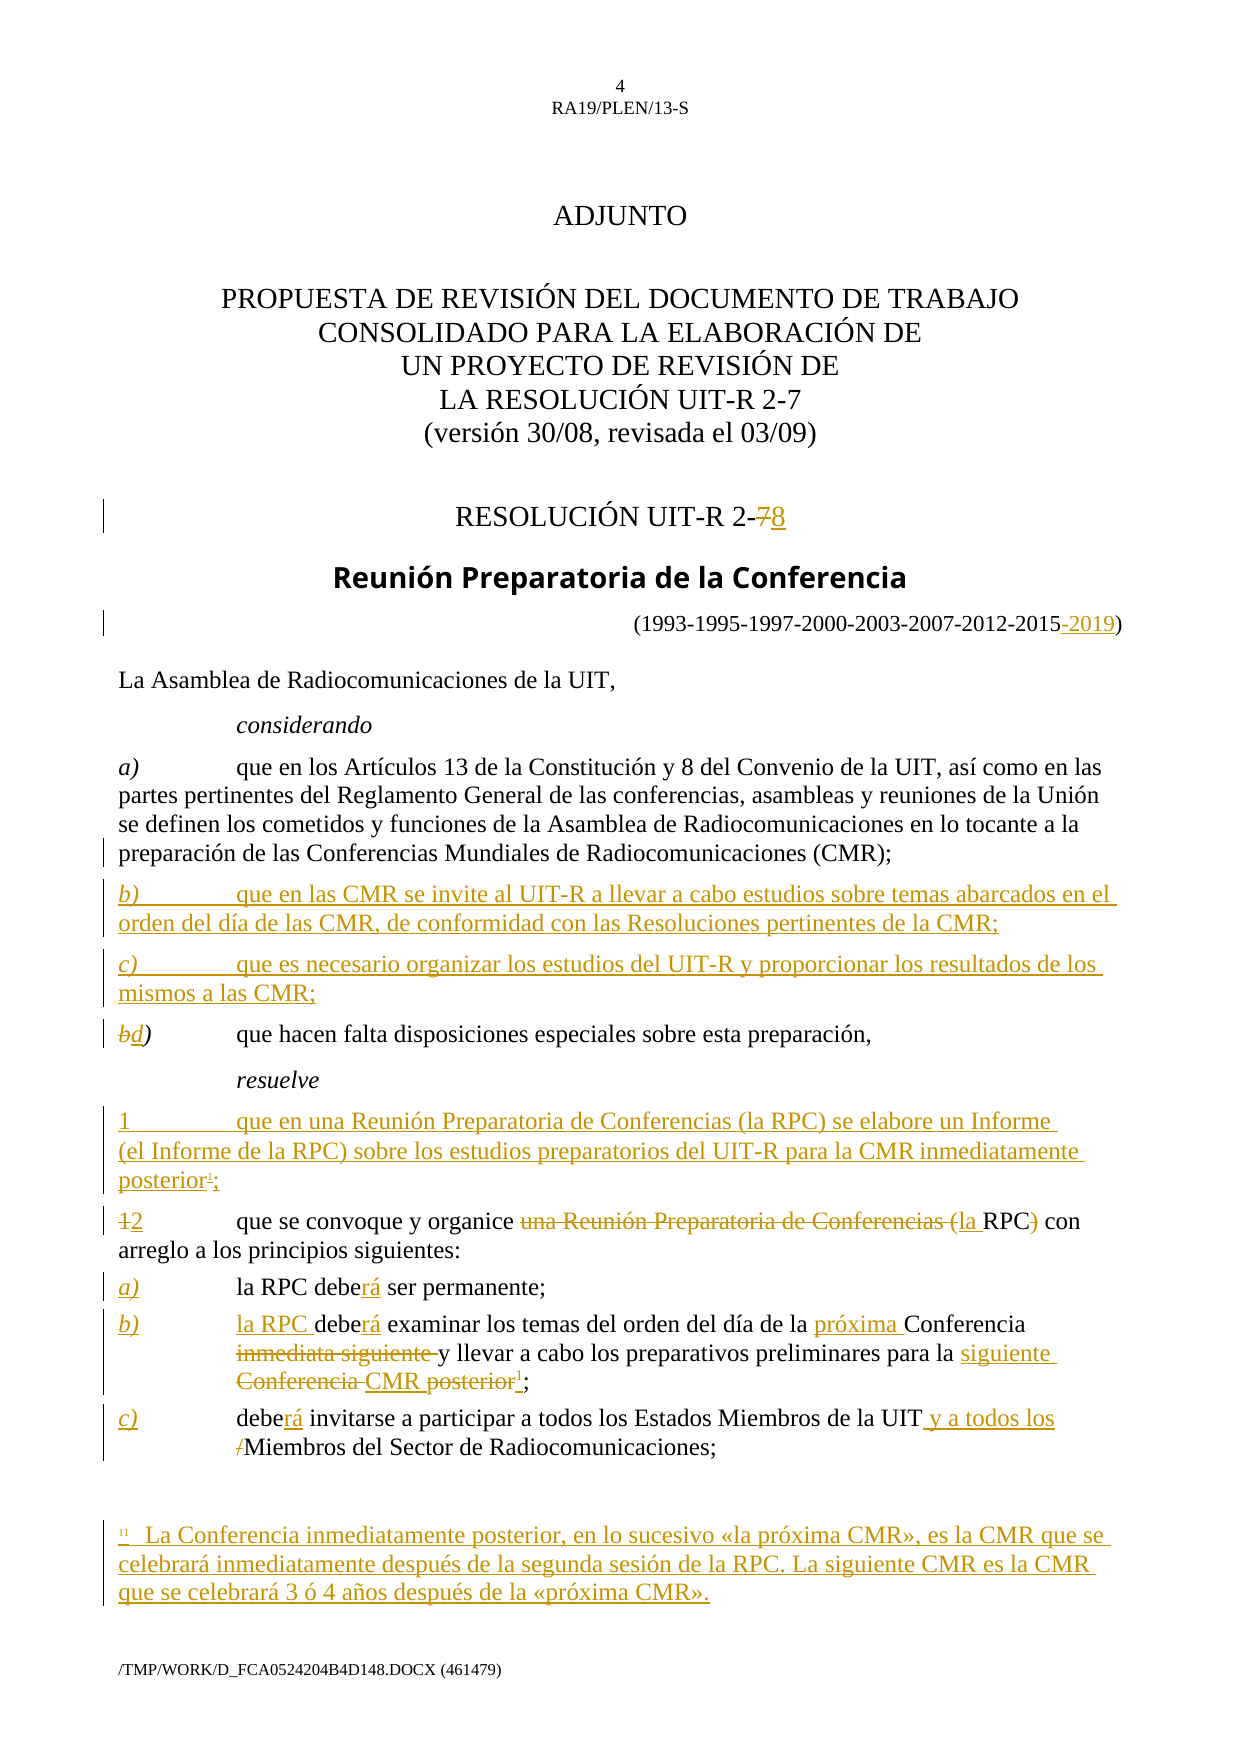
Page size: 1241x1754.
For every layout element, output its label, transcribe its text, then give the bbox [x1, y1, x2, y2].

text resuelve [236, 1065, 1122, 1093]
text considerando [236, 711, 1122, 739]
text Propuesta de revisión del documento de trabajo consolidado para la elaboración de un proyecto de revisión de la Resolución UIT-R 2-7 (versión 30/08, revisada el 03/09) [118, 281, 1122, 449]
title La Asamblea de Radiocomunicaciones de la UIT, [118, 665, 1122, 694]
text debe examinar los temas del orden del día de la Conferencia y llevar a cabo los preparativos preliminares para la ; [118, 1309, 1122, 1395]
text debe invitarse a participar a todos los Estados Miembros de la UITMiembros del Sector de Radiocomunicaciones; [118, 1403, 1122, 1461]
title Reunión Preparatoria de la Conferencia [118, 557, 1122, 597]
text que se convoque y organice RPC con arreglo a los principios siguientes: [118, 1206, 1122, 1263]
text resolución UIT-R 2- [118, 499, 1122, 532]
text la RPC debe ser permanente; [118, 1272, 1122, 1301]
text ) que hacen falta disposiciones especiales sobre esta preparación, [118, 1019, 1122, 1048]
text ADJUNTO [118, 198, 1122, 231]
text a) que en los Artículos 13 de la Constitución y 8 del Convenio de la UIT, así como en las partes pertinentes del Reglamento General de las conferencias, asambleas y reuniones de la Unión se definen los cometidos y funciones de la Asamblea de Radiocomunicaciones en lo tocante a la preparación de las Conferencias Mundiales de Radiocomunicaciones (CMR); [118, 752, 1122, 867]
text (1993-1995-1997-2000-2003-2007-2012-2015) [118, 610, 1122, 636]
